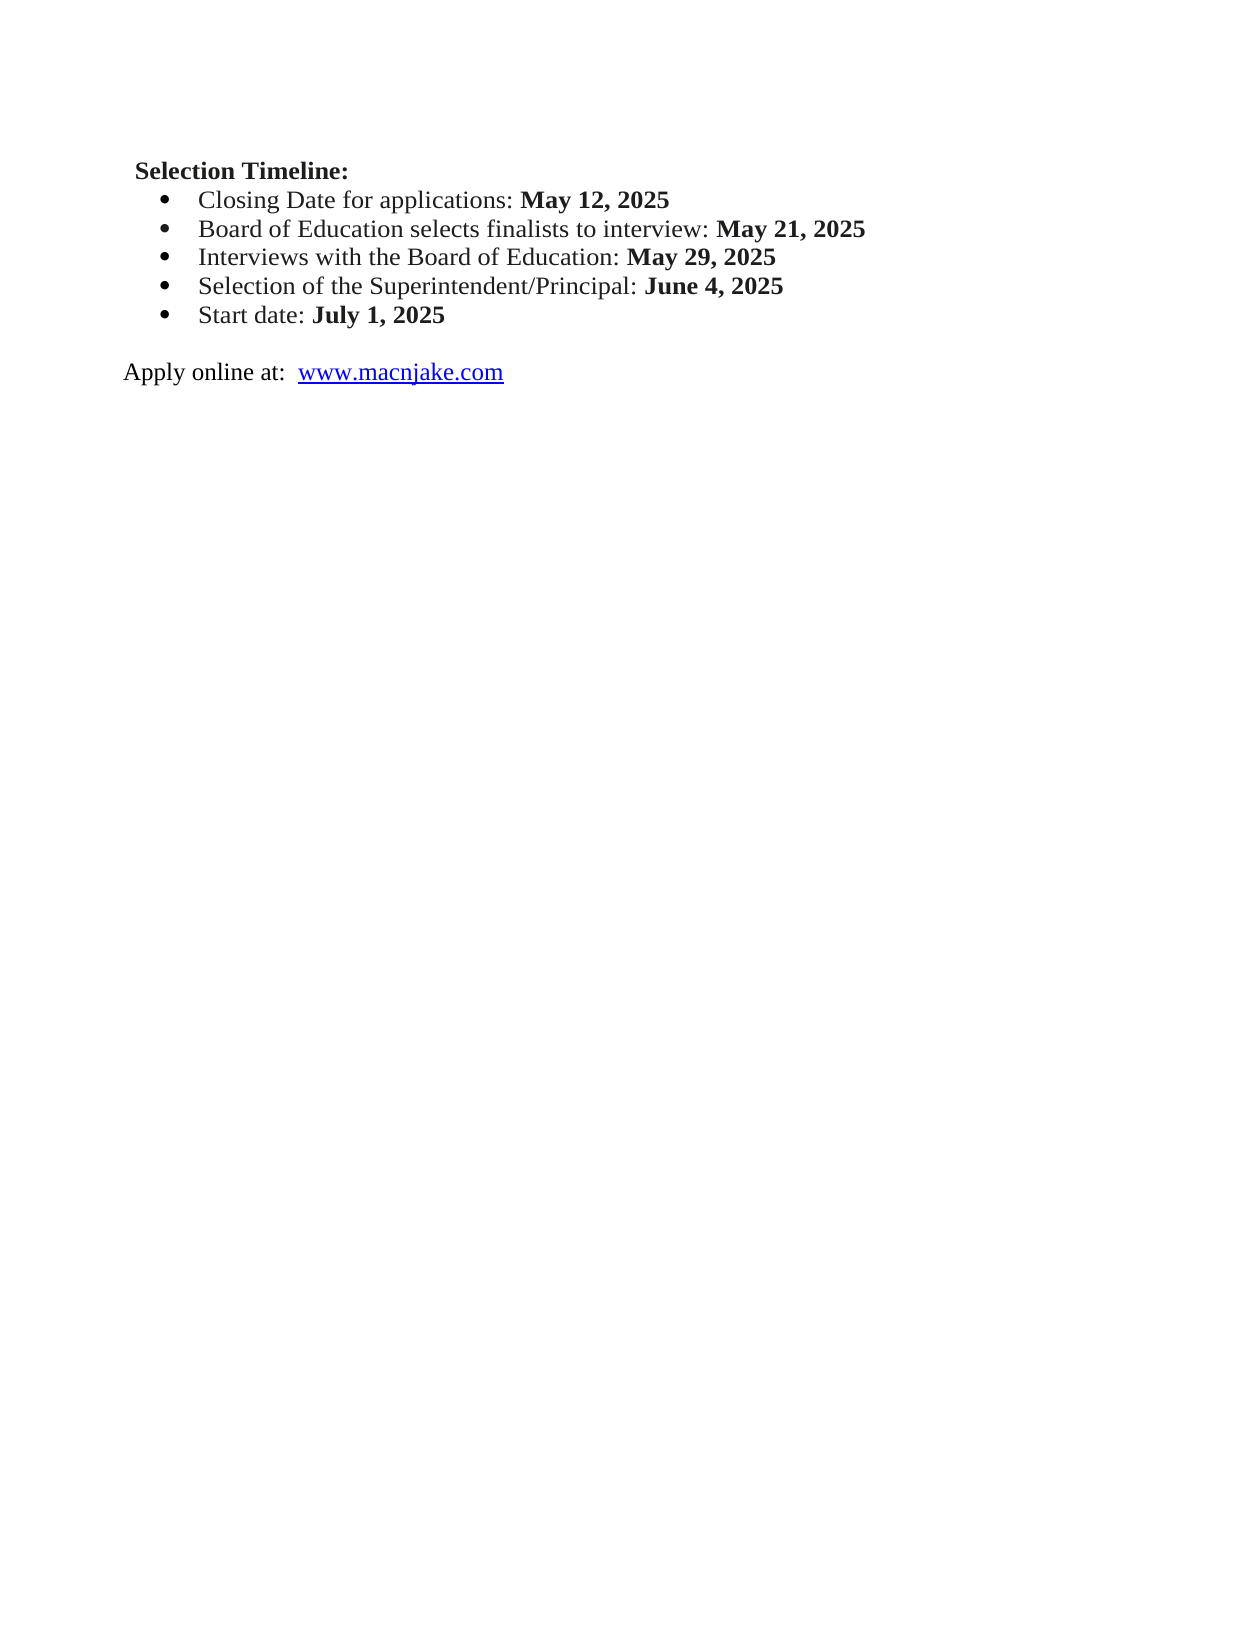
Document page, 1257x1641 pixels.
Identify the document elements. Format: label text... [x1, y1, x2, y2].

text Apply online at: www.macnjake.com [123, 357, 1079, 386]
list Board of Education selects finalists to interview: May 21, 2025 [160, 214, 1079, 242]
list Closing Date for applications: May 12, 2025 [160, 185, 1079, 214]
list Start date: July 1, 2025 [160, 300, 1079, 329]
text Selection Timeline: [134, 156, 1079, 185]
list Interviews with the Board of Education: May 29, 2025 [160, 242, 881, 271]
list Selection of the Superintendent/Principal: June 4, 2025 [160, 271, 881, 300]
